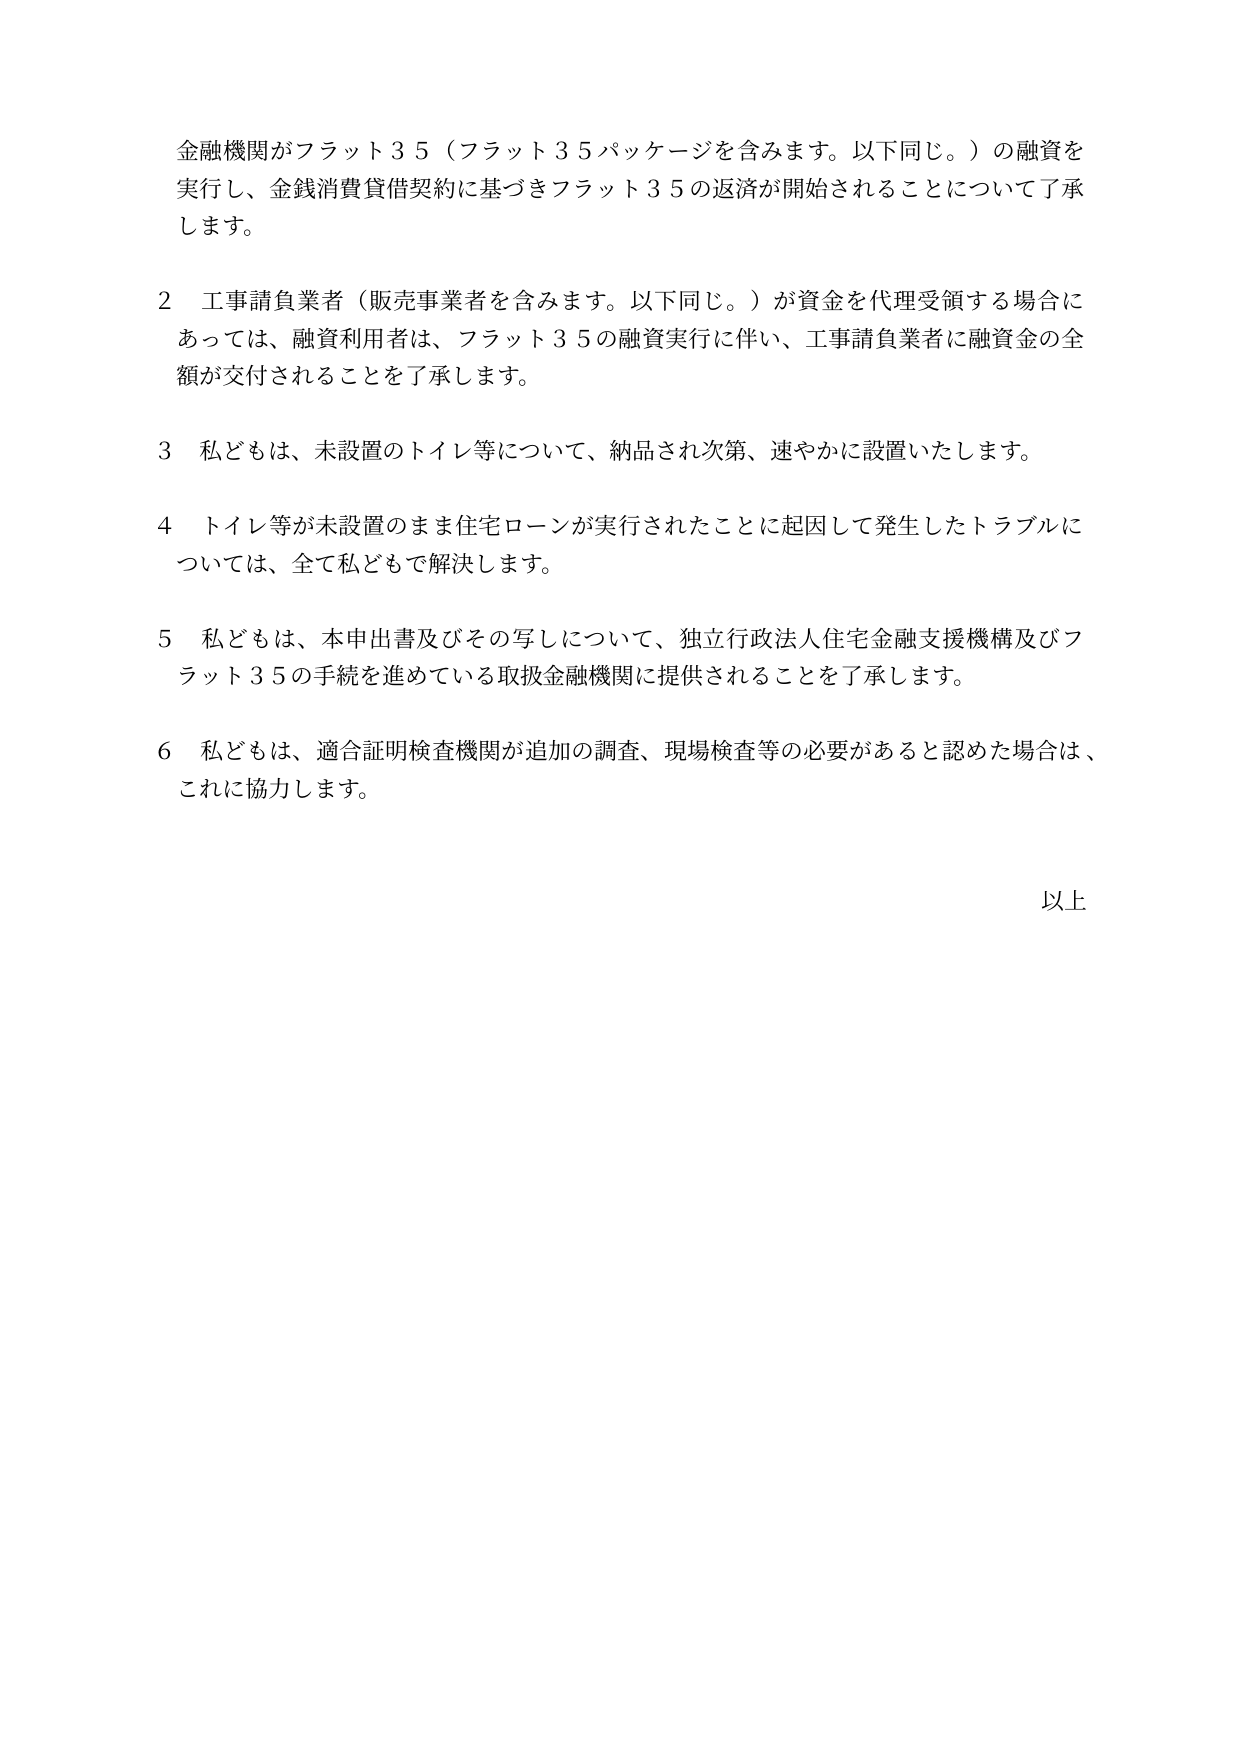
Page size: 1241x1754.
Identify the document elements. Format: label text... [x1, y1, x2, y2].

text ３ 私どもは、未設置のトイレ等について、納品され次第、速やかに設置いたします。 [153, 431, 1087, 468]
text ５ 私どもは、本申出書及びその写しについて、独立行政法人住宅金融支援機構及びフラット３５の手続を進めている取扱金融機関に提供されることを了承します。 [153, 618, 1087, 693]
text ４ トイレ等が未設置のまま住宅ローンが実行されたことに起因して発生したトラブルについては、全て私どもで解決します。 [153, 506, 1087, 581]
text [153, 131, 1087, 243]
text ６ 私どもは、適合証明検査機関が追加の調査、現場検査等の必要があると認めた場合は、これに協力します。 [153, 731, 1087, 806]
text ２ 工事請負業者（販売事業者を含みます。以下同じ。）が資金を代理受領する場合にあっては、融資利用者は、フラット３５の融資実行に伴い、工事請負業者に融資金の全額が交付されることを了承します。 [153, 281, 1087, 393]
text 以上 [153, 881, 1087, 918]
